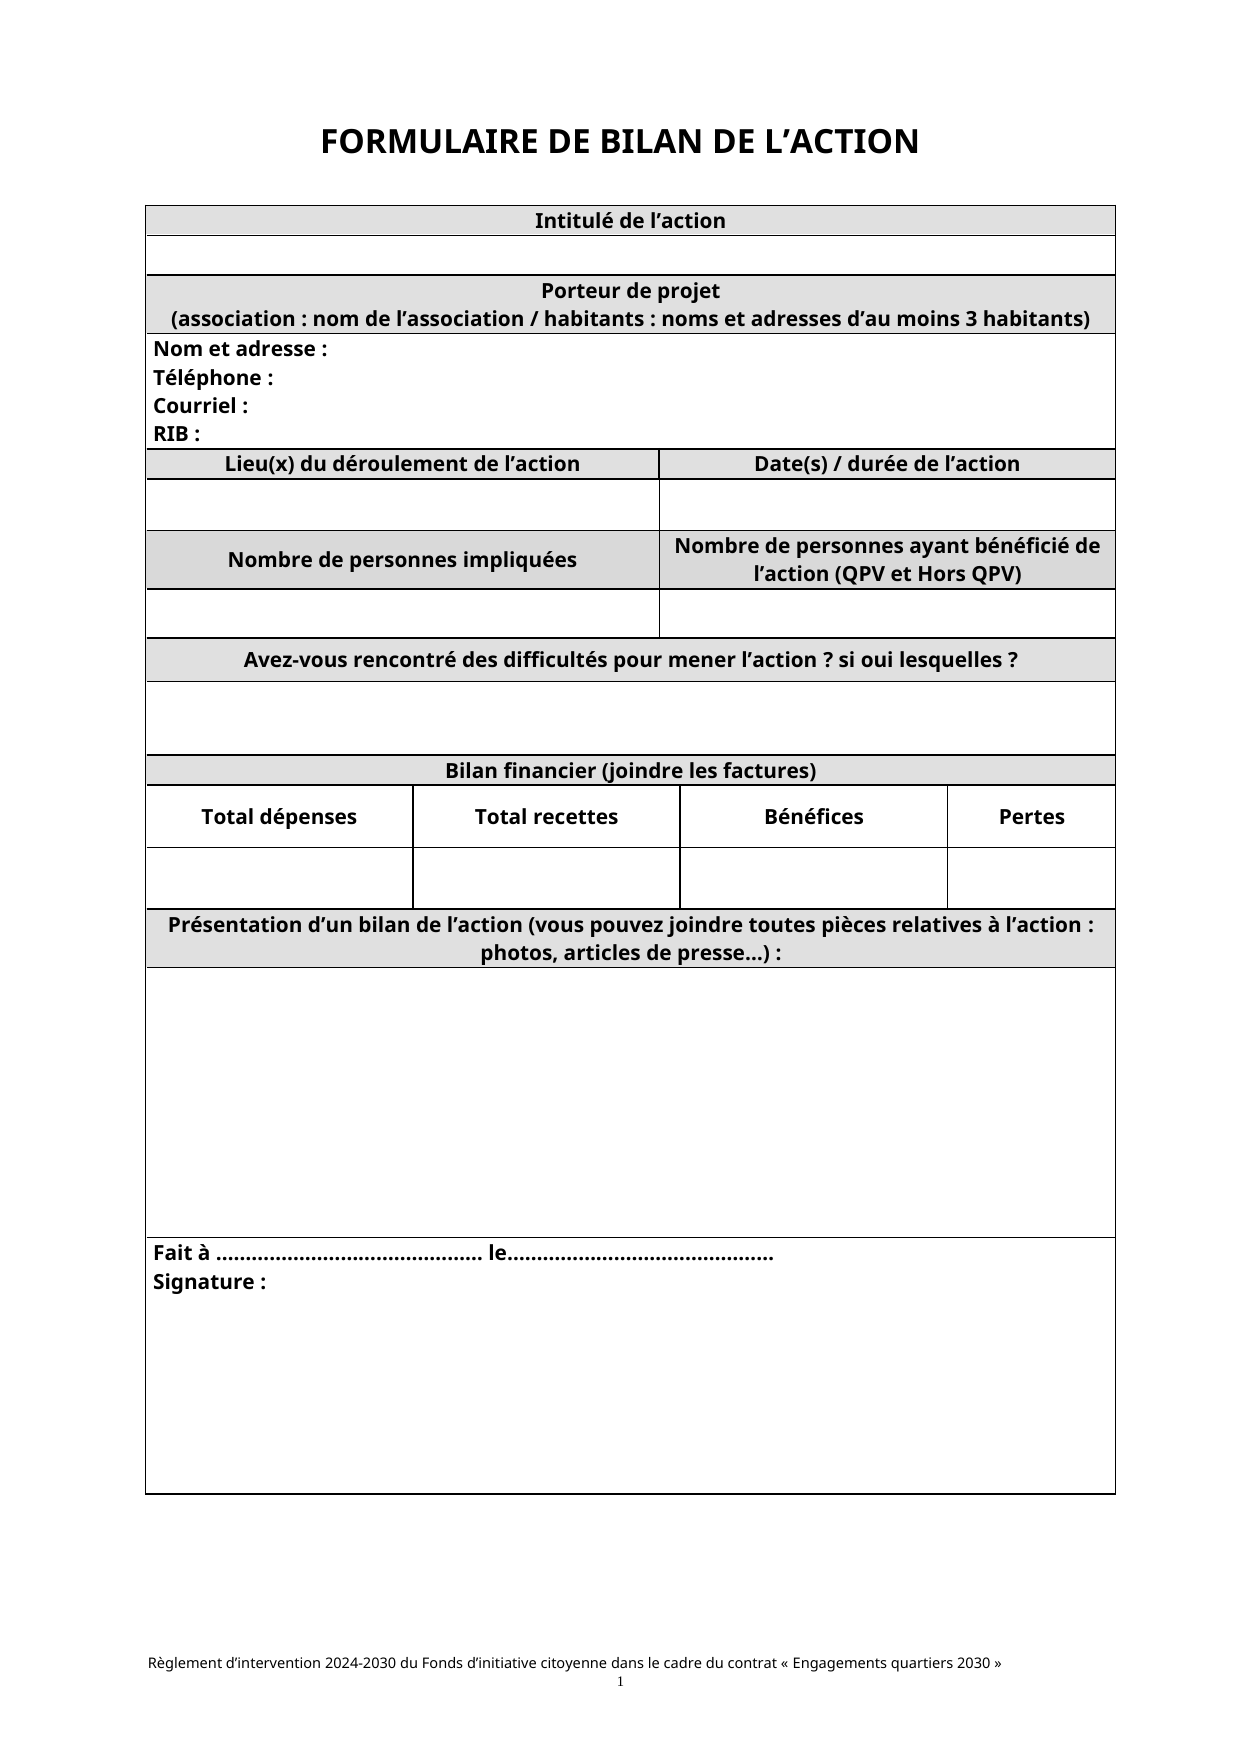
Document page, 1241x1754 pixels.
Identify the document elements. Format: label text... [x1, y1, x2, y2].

table_cell Pertes [948, 786, 1115, 846]
table_cell Nombre de personnes ayant bénéficié de l’action (QPV et Hors QPV) [660, 531, 1115, 588]
table_cell Bilan financier (joindre les factures) [146, 755, 1115, 784]
table_cell Fait à ……………………………………… le……………………………………… Signature : [146, 1238, 1115, 1493]
table_cell [146, 236, 1115, 274]
table_header Intitulé de l’action [146, 206, 1115, 234]
table_cell [660, 480, 1115, 529]
table_cell Total recettes [414, 786, 679, 846]
table_cell [146, 682, 1115, 754]
table_cell Bénéfices [681, 786, 947, 846]
table_cell [146, 848, 412, 908]
table_cell [146, 589, 659, 637]
table_cell [681, 848, 947, 908]
table_cell [414, 848, 679, 908]
table_cell Avez-vous rencontré des difficultés pour mener l’action ? si oui lesquelles ? [146, 638, 1115, 681]
text FORMULAIRE DE BILAN DE L’ACTION [148, 118, 1092, 163]
table_cell [948, 848, 1115, 908]
table_cell Lieu(x) du déroulement de l’action [146, 449, 658, 478]
table_cell [146, 968, 1115, 1237]
table_cell Présentation d’un bilan de l’action (vous pouvez joindre toutes pièces relatives à l’action : photos, articles de presse…) : [146, 909, 1115, 967]
table_cell [660, 590, 1115, 637]
table_cell Nom et adresse : Téléphone : Courriel : RIB : [146, 334, 1115, 448]
table_cell [146, 479, 659, 529]
table_cell Total dépenses [146, 785, 412, 846]
table_cell Porteur de projet (association : nom de l’association / habitants : noms et adresses d’au moins 3 habitants) [146, 275, 1115, 333]
table_cell Date(s) / durée de l’action [660, 450, 1115, 478]
table_cell Nombre de personnes impliquées [146, 531, 659, 588]
